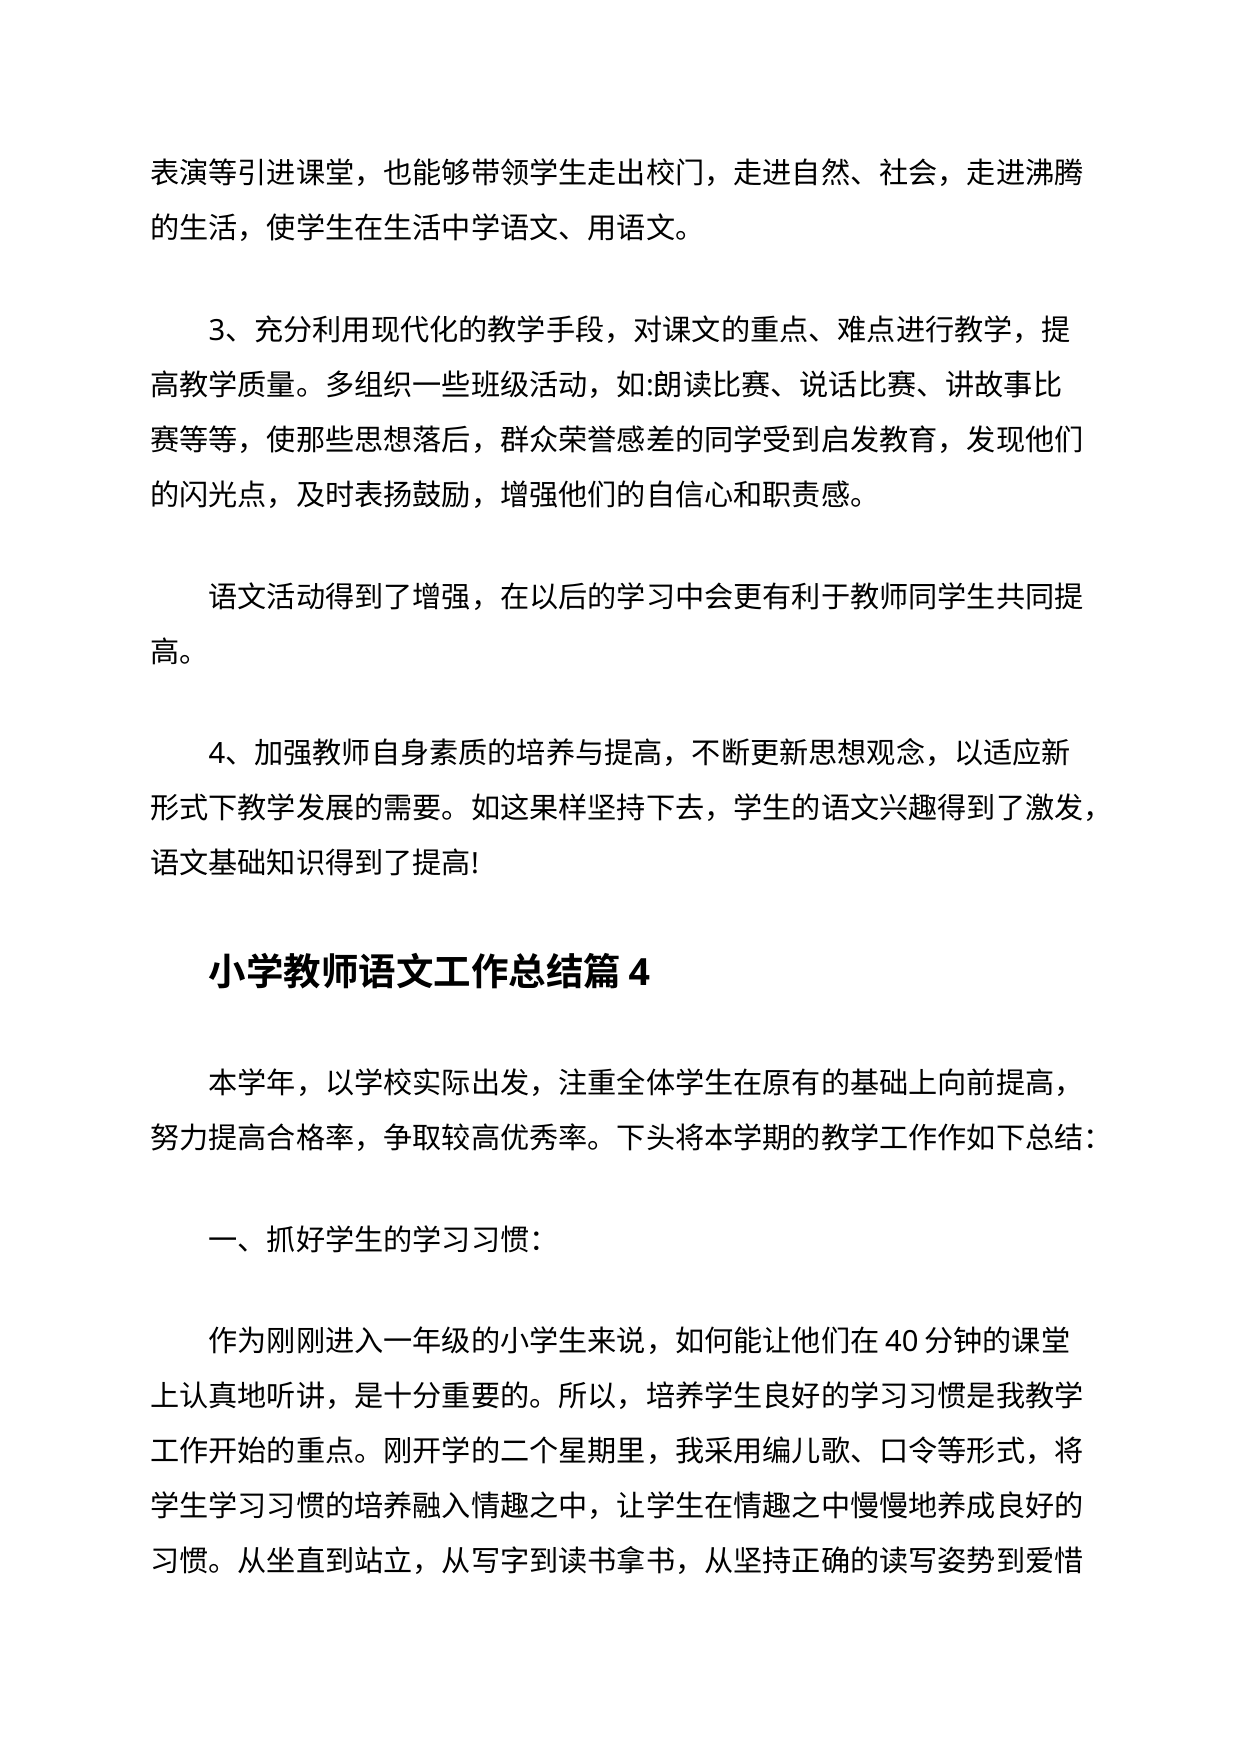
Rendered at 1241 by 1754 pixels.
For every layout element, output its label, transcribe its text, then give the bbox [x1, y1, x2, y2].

text 4、加强教师自身素质的培养与提高，不断更新思想观念，以适应新形式下教学发展的需要。如这果样坚持下去，学生的语文兴趣得到了激发，语文基础知识得到了提高! [150, 730, 1090, 882]
text 一、抓好学生的学习习惯： [150, 1216, 1090, 1258]
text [150, 150, 1090, 247]
text 语文活动得到了增强，在以后的学习中会更有利于教师同学生共同提高。 [150, 573, 1090, 671]
text 本学年，以学校实际出发，注重全体学生在原有的基础上向前提高，努力提高合格率，争取较高优秀率。下头将本学期的教学工作作如下总结： [150, 1059, 1090, 1157]
text 3、充分利用现代化的教学手段，对课文的重点、难点进行教学，提高教学质量。多组织一些班级活动，如:朗读比赛、说话比赛、讲故事比赛等等，使那些思想落后，群众荣誉感差的同学受到启发教育，发现他们的闪光点，及时表扬鼓励，增强他们的自信心和职责感。 [150, 307, 1090, 514]
text 小学教师语文工作总结篇4 [150, 942, 1090, 996]
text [150, 1318, 1090, 1580]
